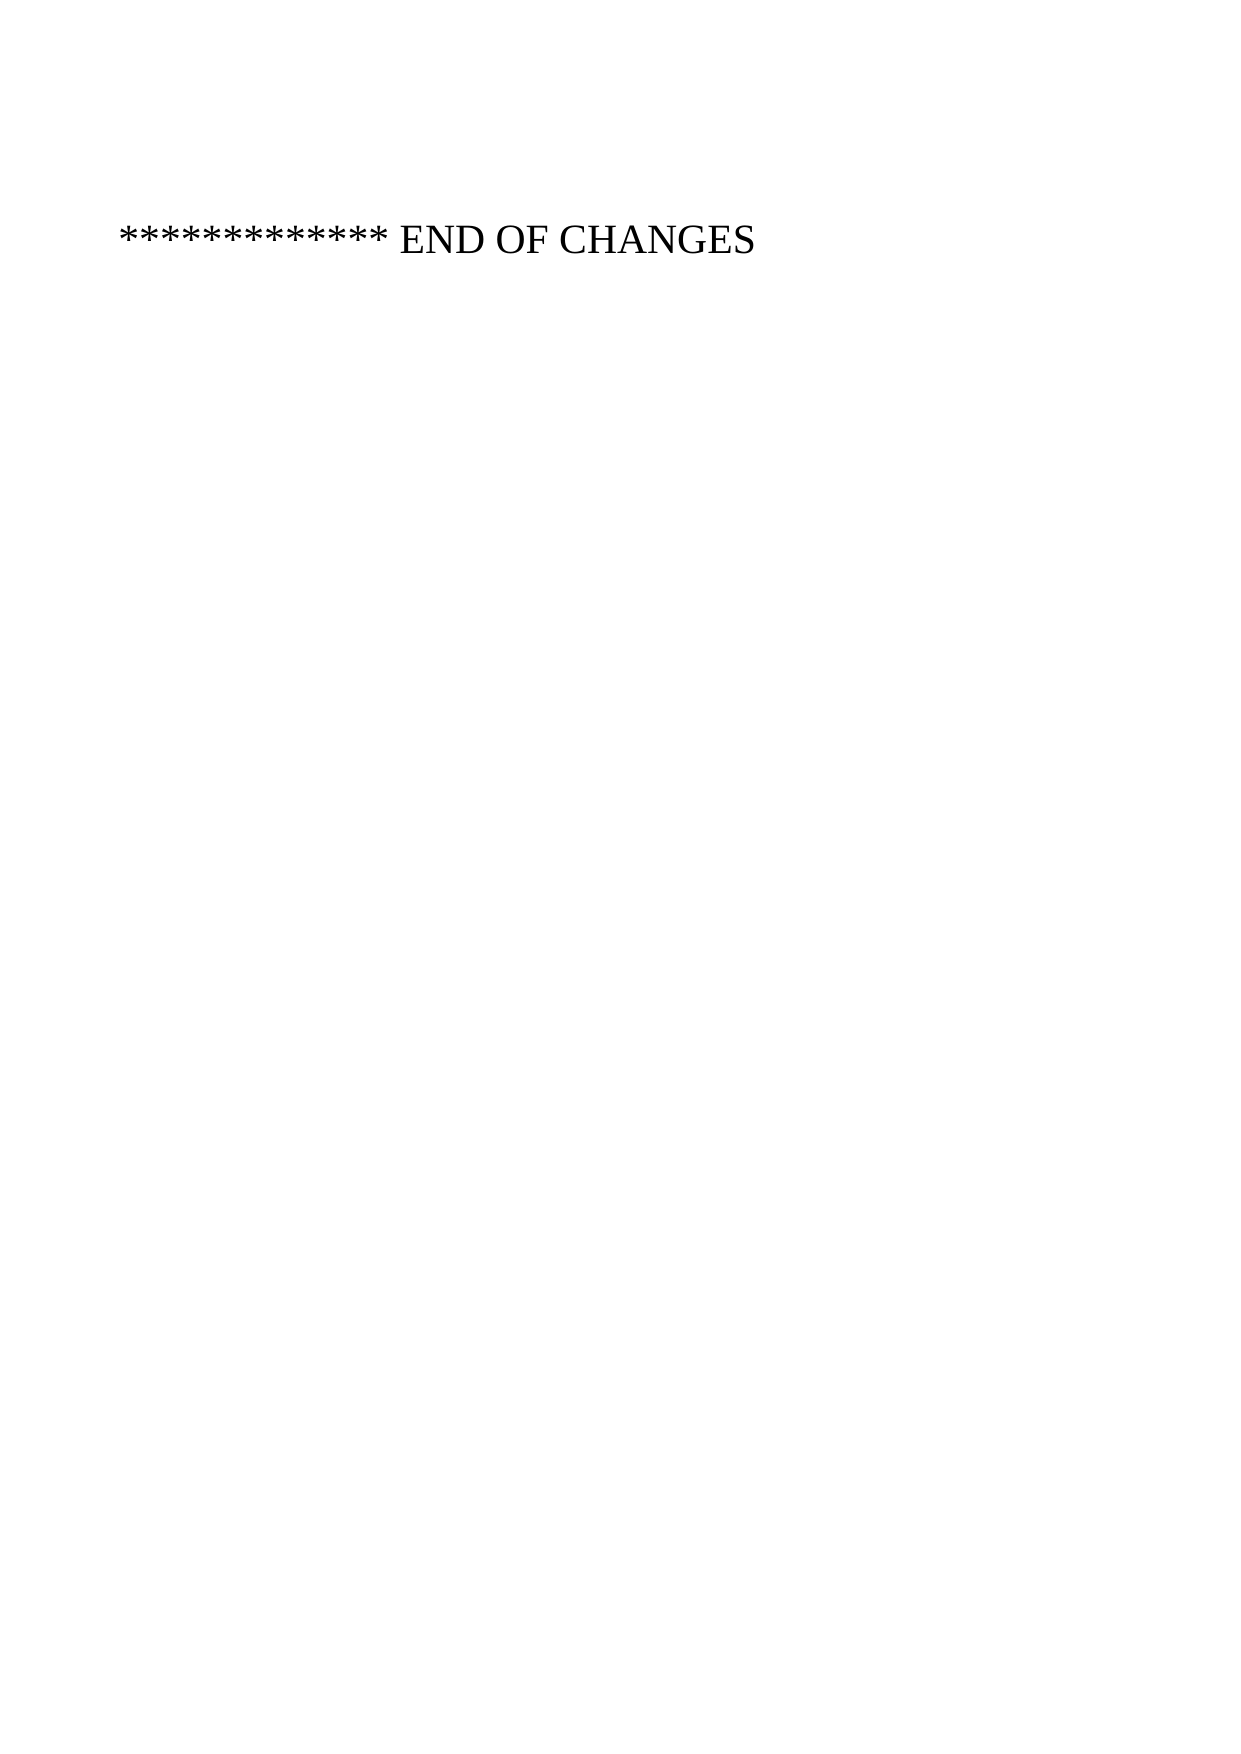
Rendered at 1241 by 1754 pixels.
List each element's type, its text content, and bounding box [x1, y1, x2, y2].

text ************* END OF CHANGES [118, 214, 1122, 262]
